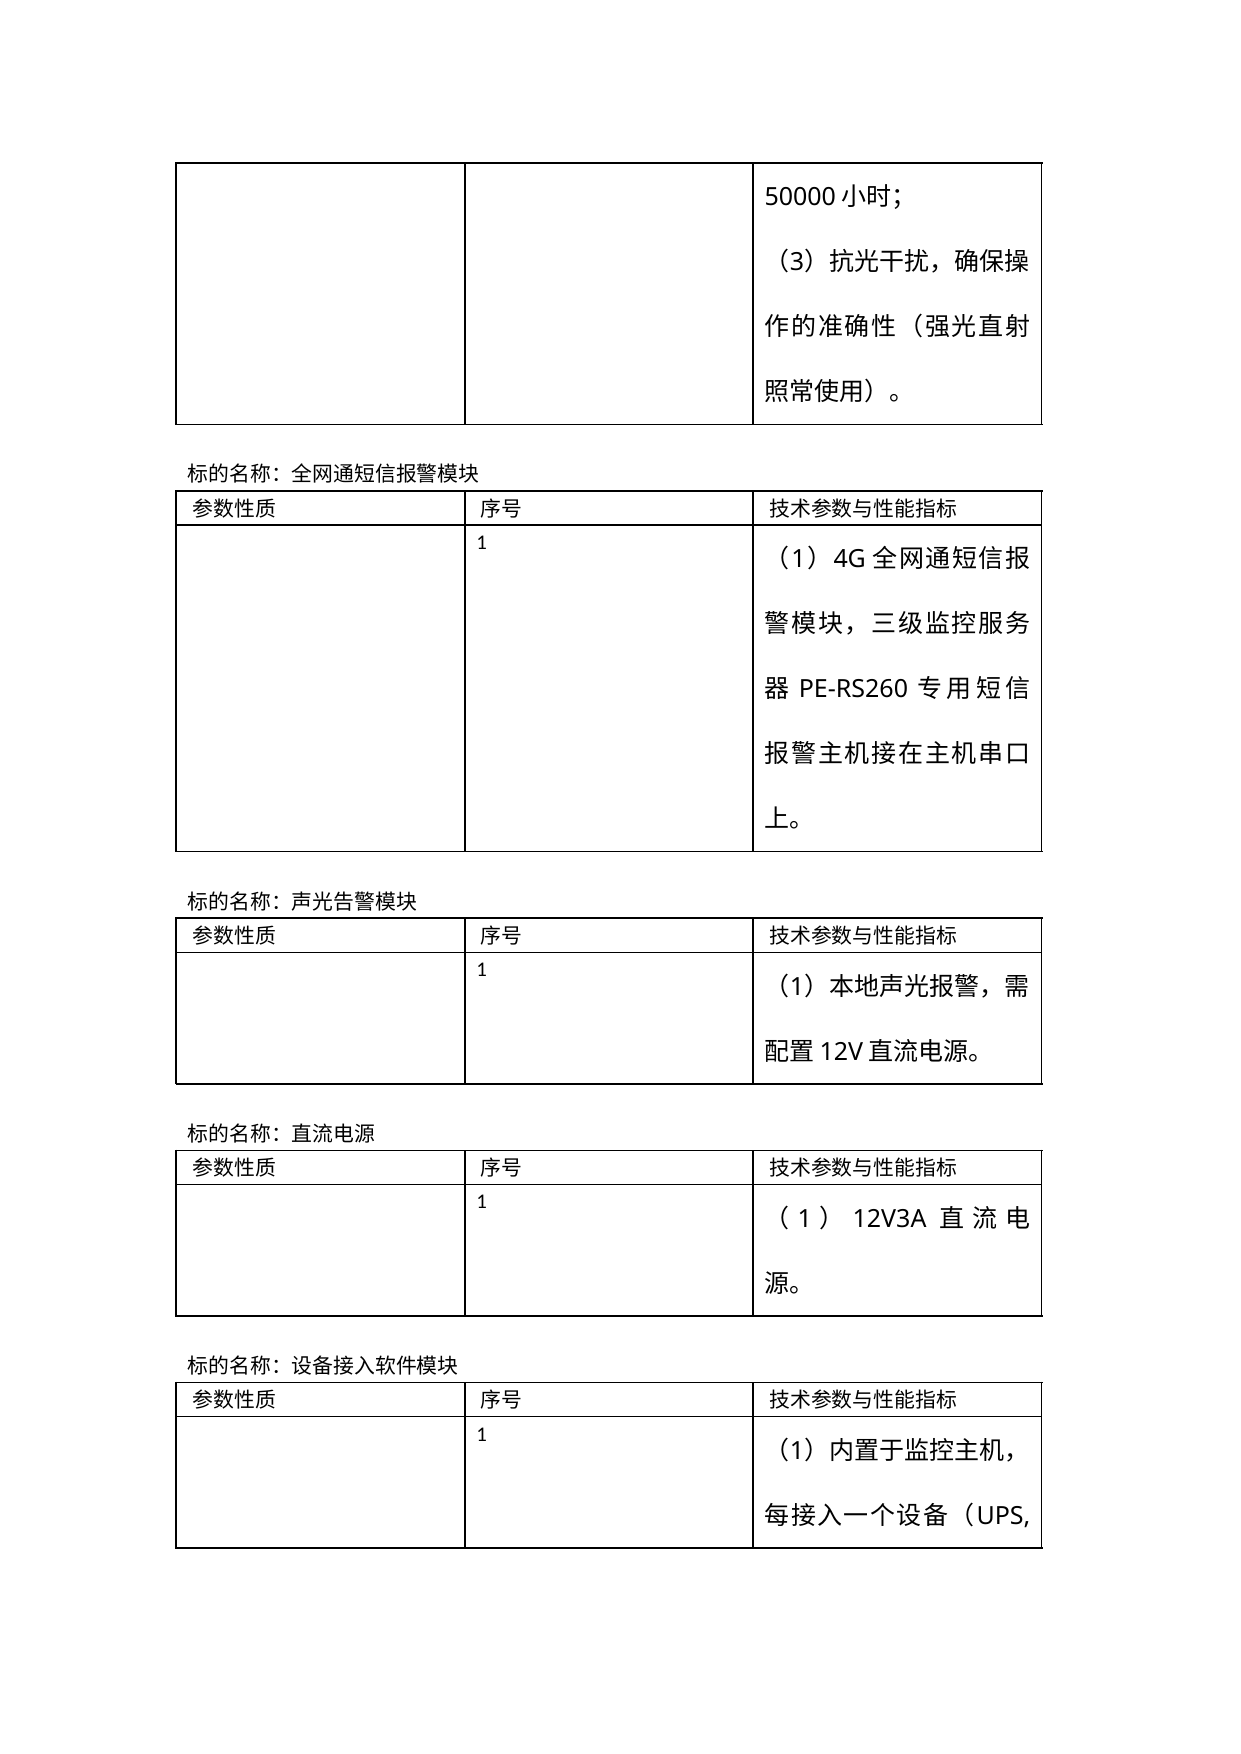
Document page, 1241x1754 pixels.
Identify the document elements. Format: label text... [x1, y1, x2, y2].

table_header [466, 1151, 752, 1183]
text 标的名称：设备接入软件模块 [187, 1349, 1053, 1382]
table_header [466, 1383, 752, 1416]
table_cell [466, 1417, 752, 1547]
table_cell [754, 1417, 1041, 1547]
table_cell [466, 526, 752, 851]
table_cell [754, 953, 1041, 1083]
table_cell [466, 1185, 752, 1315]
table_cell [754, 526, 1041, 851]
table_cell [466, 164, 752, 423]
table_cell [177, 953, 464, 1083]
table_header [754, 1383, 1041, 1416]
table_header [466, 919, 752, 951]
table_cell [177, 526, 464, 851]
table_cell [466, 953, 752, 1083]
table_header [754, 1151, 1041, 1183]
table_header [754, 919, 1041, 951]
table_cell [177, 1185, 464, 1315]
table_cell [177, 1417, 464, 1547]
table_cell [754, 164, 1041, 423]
text 标的名称：声光告警模块 [187, 885, 1053, 917]
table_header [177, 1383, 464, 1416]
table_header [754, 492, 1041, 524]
text 标的名称：直流电源 [187, 1117, 1053, 1149]
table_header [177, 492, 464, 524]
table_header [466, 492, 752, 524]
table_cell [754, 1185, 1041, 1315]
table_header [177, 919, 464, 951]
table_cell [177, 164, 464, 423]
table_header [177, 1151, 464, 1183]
text 标的名称：全网通短信报警模块 [187, 458, 1053, 490]
